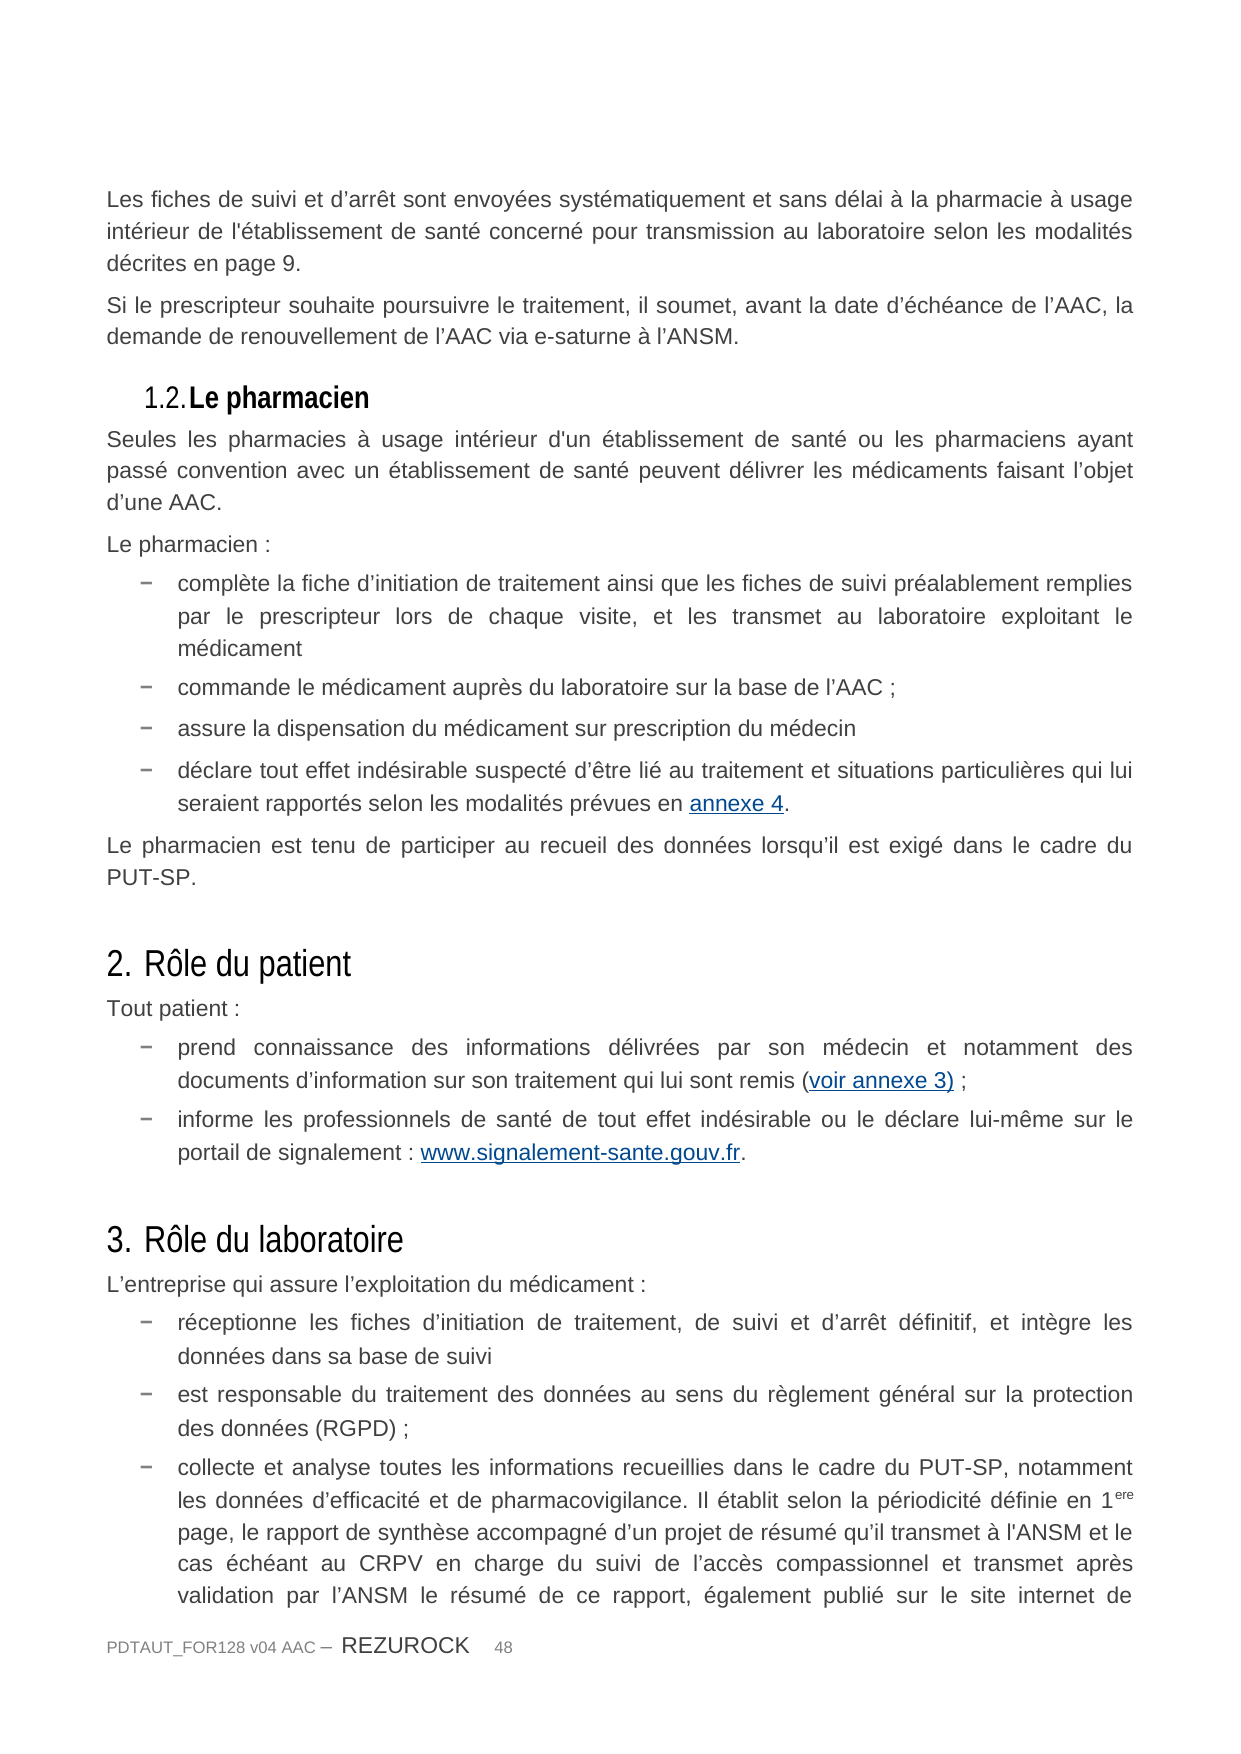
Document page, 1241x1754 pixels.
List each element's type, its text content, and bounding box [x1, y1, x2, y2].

text Tout patient : [106, 995, 1134, 1021]
list déclare tout effet indésirable suspecté d’être lié au traitement et situations particulières qui lui seraient rapportés selon les modalités prévues en annexe 4. [139, 754, 1134, 817]
text Le pharmacien : [106, 531, 1134, 557]
text Le pharmacien est tenu de participer au recueil des données lorsqu’il est exigé dans le cadre du PUT-SP. [106, 832, 1134, 890]
list prend connaissance des informations délivrées par son médecin et notamment des documents d’information sur son traitement qui lui sont remis (voir annexe 3) ; [139, 1031, 1134, 1093]
subtitle Rôle du laboratoire [106, 1217, 1134, 1260]
list commande le médicament auprès du laboratoire sur la base de l’AAC ; [139, 671, 1134, 702]
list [139, 1451, 1134, 1608]
text Les fiches de suivi et d’arrêt sont envoyées systématiquement et sans délai à la pharmacie à usage intérieur de l'établissement de santé concerné pour transmission au laboratoire selon les modalités décrites en page 9. [106, 186, 1134, 276]
subtitle Rôle du patient [106, 942, 1134, 984]
text L’entreprise qui assure l’exploitation du médicament : [106, 1271, 1134, 1297]
list réceptionne les fiches d’initiation de traitement, de suivi et d’arrêt définitif, et intègre les données dans sa base de suivi [139, 1306, 1134, 1369]
subtitle Le pharmacien [144, 380, 1134, 416]
list complète la fiche d’initiation de traitement ainsi que les fiches de suivi préalablement remplies par le prescripteur lors de chaque visite, et les transmet au laboratoire exploitant le médicament [139, 567, 1134, 661]
text Seules les pharmacies à usage intérieur d'un établissement de santé ou les pharmaciens ayant passé convention avec un établissement de santé peuvent délivrer les médicaments faisant l’objet d’une AAC. [106, 426, 1134, 515]
text Si le prescripteur souhaite poursuivre le traitement, il soumet, avant la date d’échéance de l’AAC, la demande de renouvellement de l’AAC via e-saturne à l’ANSM. [106, 292, 1134, 349]
list assure la dispensation du médicament sur prescription du médecin [139, 712, 1134, 743]
list informe les professionnels de santé de tout effet indésirable ou le déclare lui-même sur le portail de signalement : www.signalement-sante.gouv.fr. [139, 1103, 1134, 1166]
list est responsable du traitement des données au sens du règlement général sur la protection des données (RGPD) ; [139, 1378, 1134, 1441]
